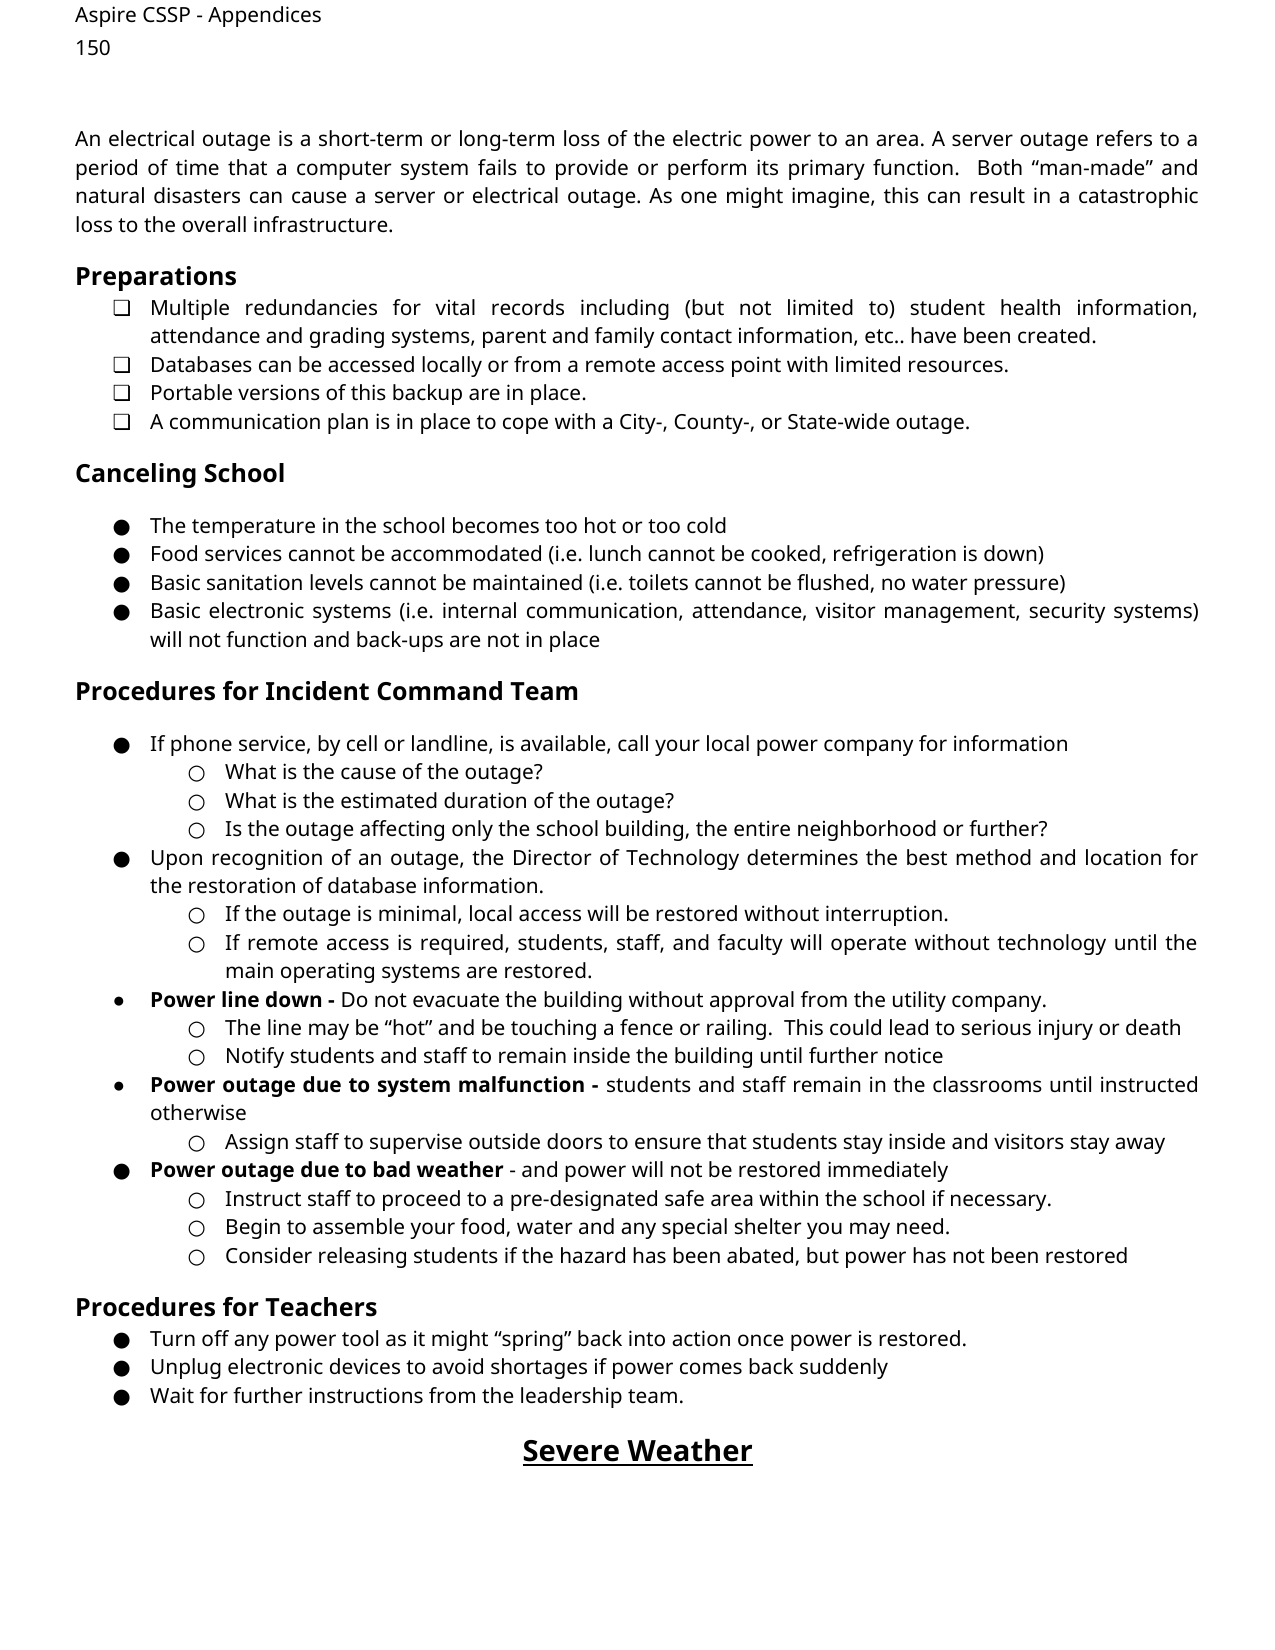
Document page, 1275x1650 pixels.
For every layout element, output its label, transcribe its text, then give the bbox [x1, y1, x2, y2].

list Assign staff to supervise outside doors to ensure that students stay inside and visitors stay away [187, 1127, 1200, 1155]
subtitle Procedures for Teachers [75, 1290, 1200, 1324]
list The temperature in the school becomes too hot or too cold [112, 511, 1200, 539]
list Consider releasing students if the hazard has been abated, but power has not been restored [187, 1241, 1200, 1269]
list Multiple redundancies for vital records including (but not limited to) student health information, attendance and grading systems, parent and family contact information, etc.. have been created. [112, 293, 1200, 350]
list Turn off any power tool as it might “spring” back into action once power is restored. [112, 1324, 1200, 1352]
list If phone service, by cell or landline, is available, call your local power company for information [112, 729, 1200, 757]
list A communication plan is in place to cope with a City-, County-, or State-wide outage. [112, 407, 1200, 435]
list What is the estimated duration of the outage? [187, 786, 1200, 814]
list Is the outage affecting only the school building, the entire neighborhood or further? [187, 814, 1200, 843]
list Food services cannot be accommodated (i.e. lunch cannot be cooked, refrigeration is down) [112, 539, 1200, 568]
list Upon recognition of an outage, the Director of Technology determines the best method and location for the restoration of database information. [112, 843, 1200, 899]
list Notify students and staff to remain inside the building until further notice [187, 1042, 1200, 1070]
list If remote access is required, students, staff, and faculty will operate without technology until the main operating systems are restored. [187, 928, 1200, 985]
list Portable versions of this backup are in place. [112, 378, 1200, 407]
list What is the cause of the outage? [187, 757, 1200, 786]
text An electrical outage is a short-term or long-term loss of the electric power to an area. A server outage refers to a period of time that a computer system fails to provide or perform its primary function. Both “man-made” and natural disasters can cause a server or electrical outage. As one might imagine, this can result in a catastrophic loss to the overall infrastructure. [75, 124, 1200, 238]
list Basic sanitation levels cannot be maintained (i.e. toilets cannot be flushed, no water pressure) [112, 568, 1200, 596]
list Begin to assemble your food, water and any special shelter you may need. [187, 1212, 1200, 1241]
list The line may be “hot” and be touching a fence or railing. This could lead to serious injury or death [187, 1013, 1200, 1042]
subtitle Severe Weather [75, 1430, 1200, 1470]
subtitle Procedures for Incident Command Team [75, 674, 1200, 708]
list Basic electronic systems (i.e. internal communication, attendance, visitor management, security systems) will not function and back-ups are not in place [112, 596, 1200, 653]
list Power outage due to system malfunction - students and staff remain in the classrooms until instructed otherwise [112, 1070, 1200, 1127]
list Power line down - Do not evacuate the building without approval from the utility company. [112, 985, 1200, 1013]
subtitle Canceling School [75, 456, 1200, 490]
list Wait for further instructions from the leadership team. [112, 1381, 1200, 1409]
list If the outage is minimal, local access will be restored without interruption. [187, 899, 1200, 928]
list Power outage due to bad weather - and power will not be restored immediately [112, 1155, 1200, 1184]
subtitle Preparations [75, 259, 1200, 293]
list Instruct staff to proceed to a pre-designated safe area within the school if necessary. [187, 1184, 1200, 1212]
list Unplug electronic devices to avoid shortages if power comes back suddenly [112, 1352, 1200, 1381]
list Databases can be accessed locally or from a remote access point with limited resources. [112, 350, 1200, 378]
